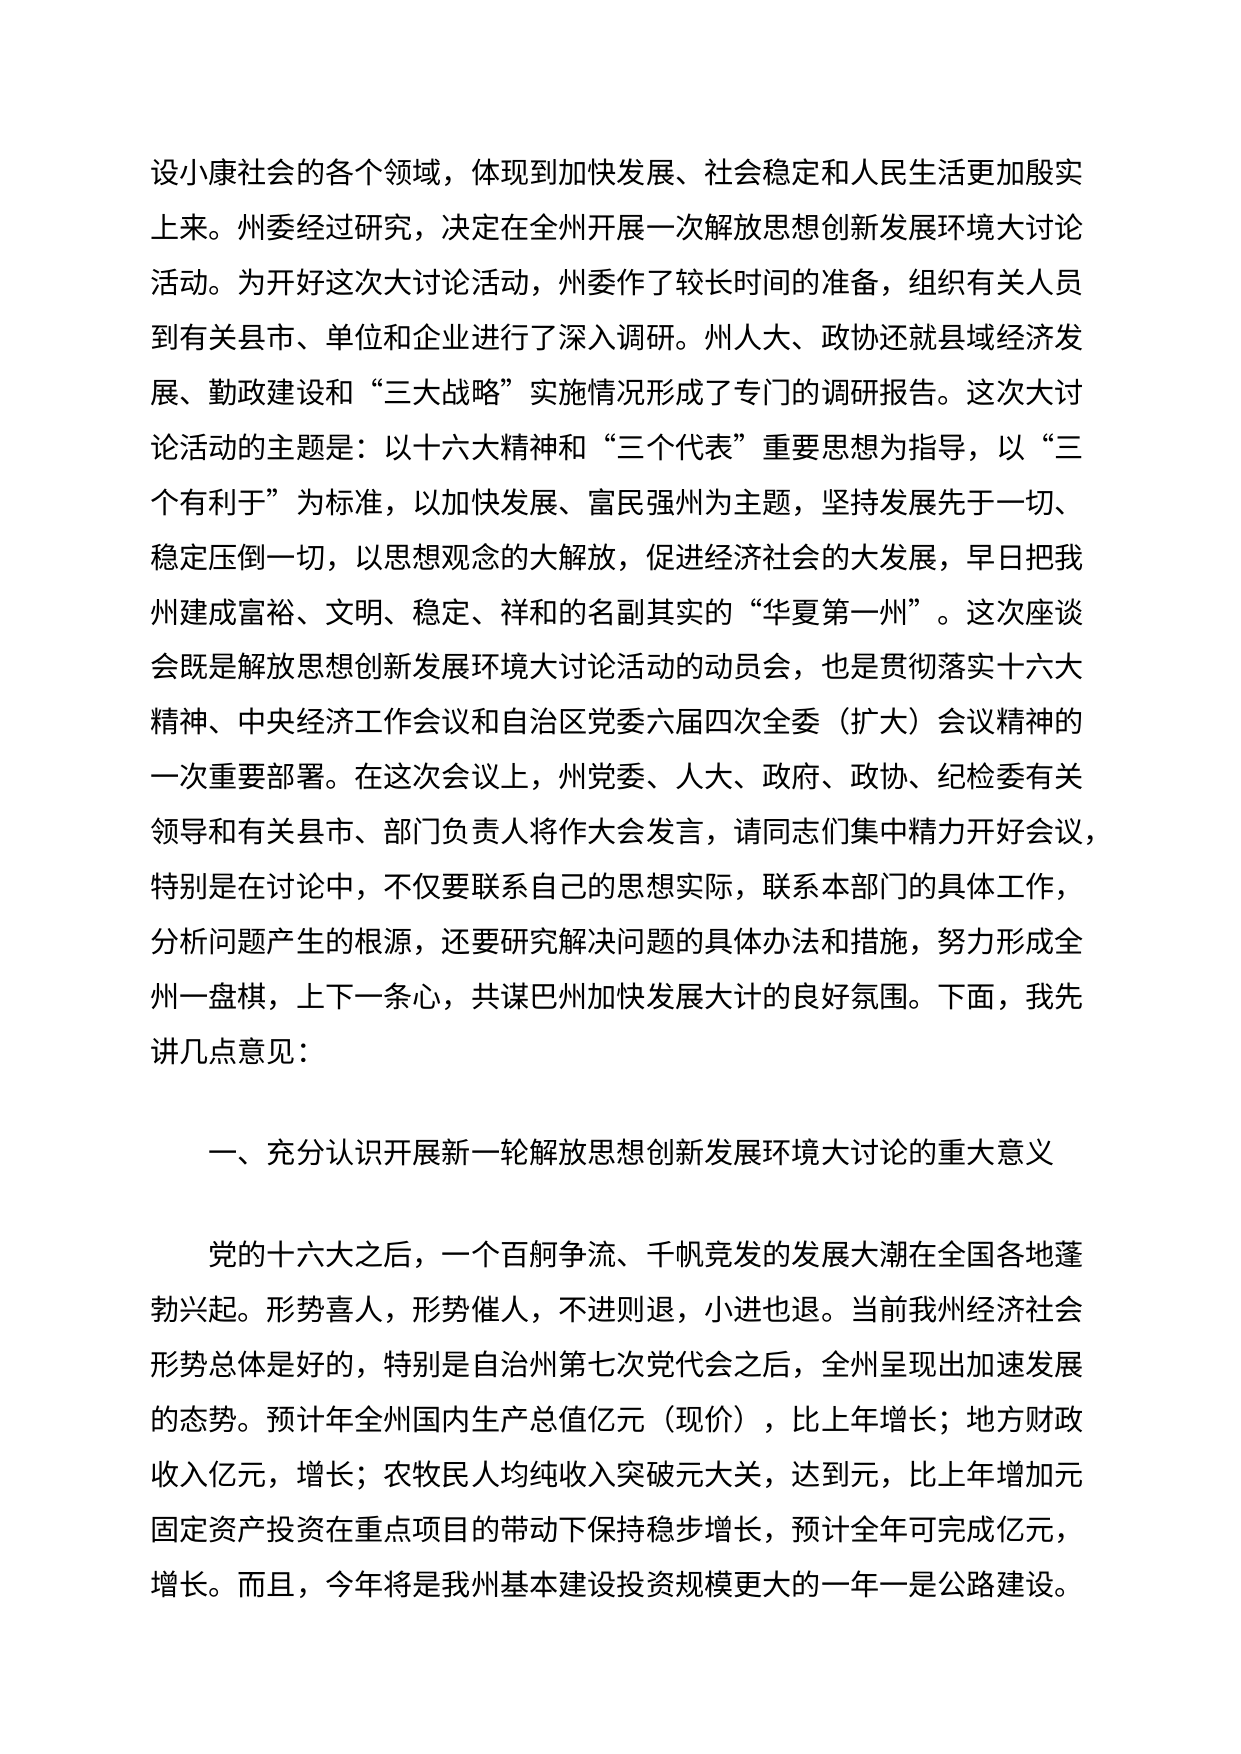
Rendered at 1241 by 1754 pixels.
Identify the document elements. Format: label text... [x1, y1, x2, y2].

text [150, 1232, 1090, 1603]
text 一、充分认识开展新一轮解放思想创新发展环境大讨论的重大意义 [150, 1130, 1090, 1172]
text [150, 150, 1090, 1071]
